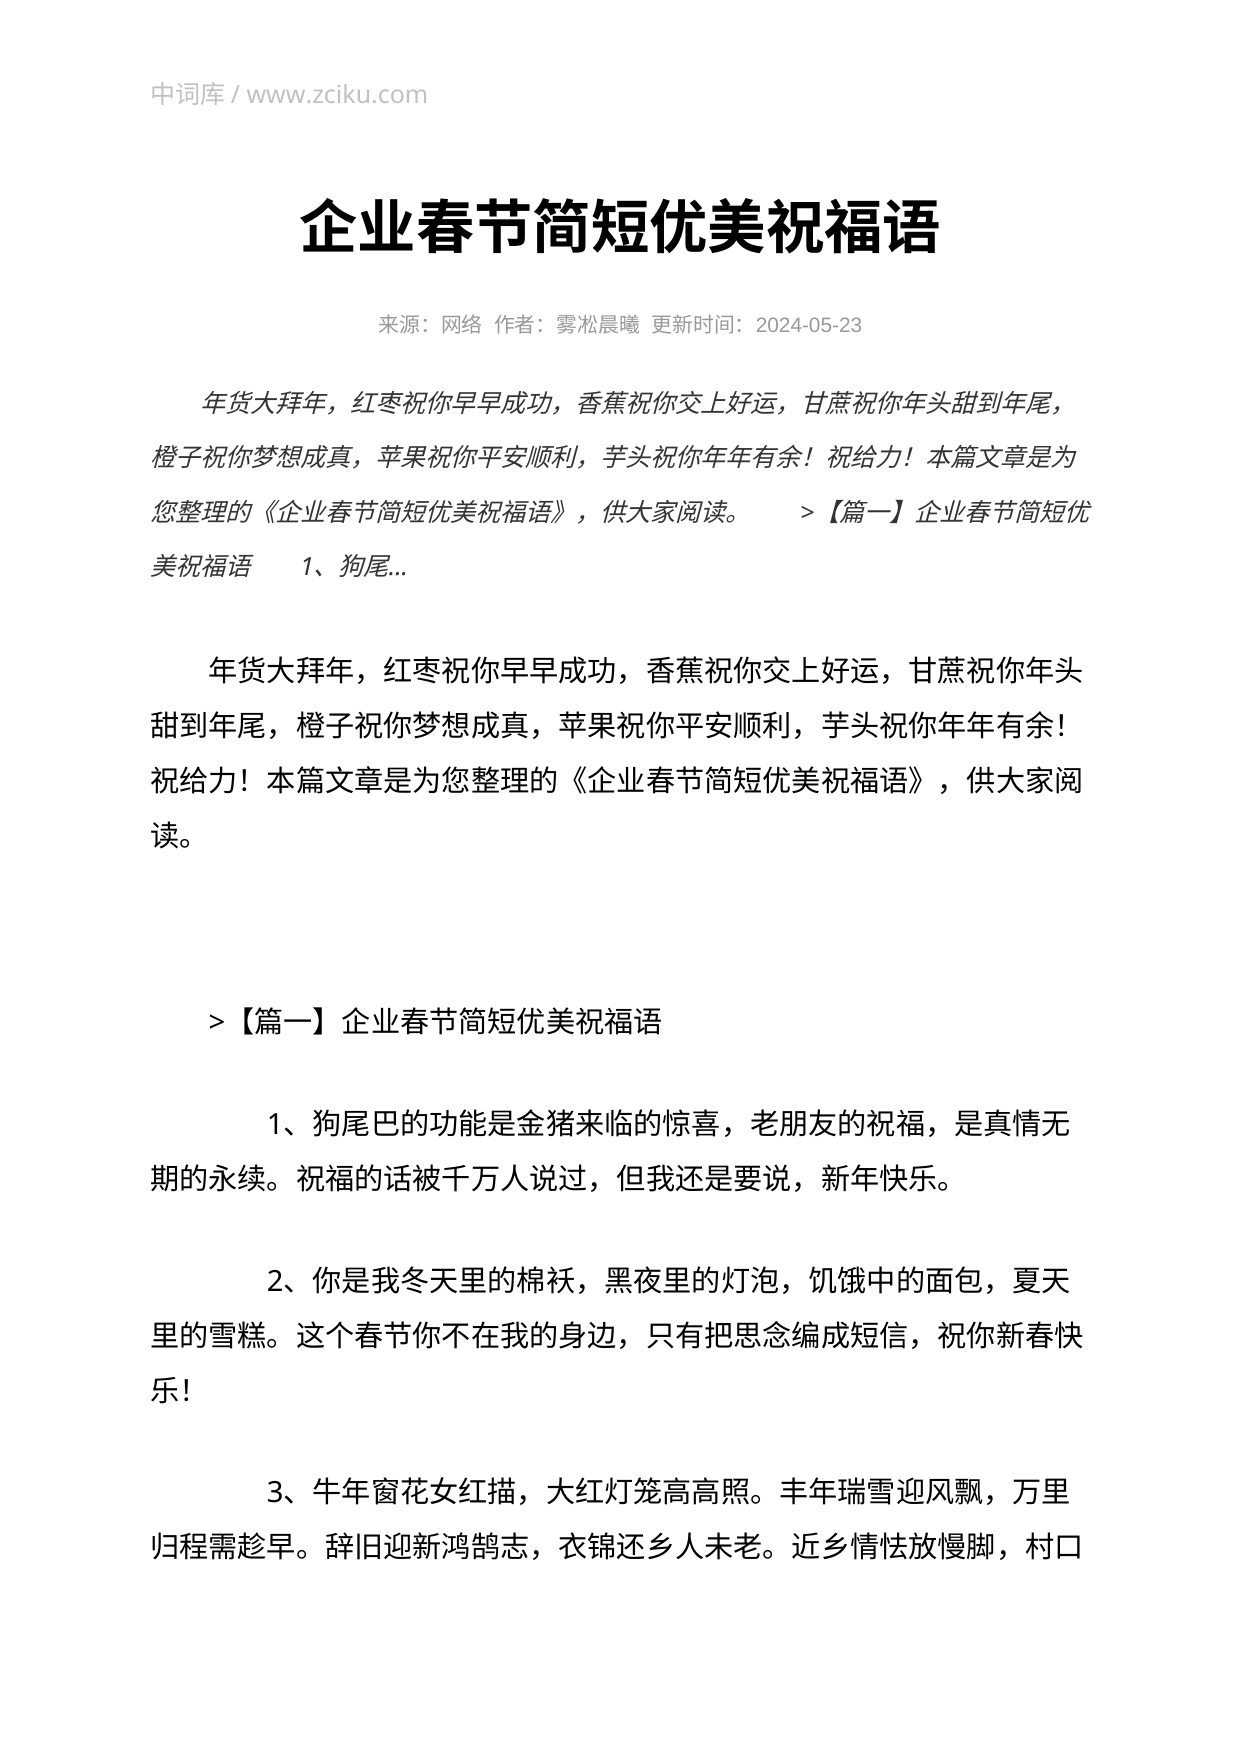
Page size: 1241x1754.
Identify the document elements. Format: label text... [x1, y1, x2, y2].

text 年货大拜年，红枣祝你早早成功，香蕉祝你交上好运，甘蔗祝你年头甜到年尾，橙子祝你梦想成真，苹果祝你平安顺利，芋头祝你年年有余！祝给力！本篇文章是为您整理的《企业春节简短优美祝福语》，供大家阅读。 >【篇一】企业春节简短优美祝福语 1、狗尾... [150, 383, 1090, 583]
text >【篇一】企业春节简短优美祝福语 [150, 998, 1090, 1041]
text 1、狗尾巴的功能是金猪来临的惊喜，老朋友的祝福，是真情无期的永续。祝福的话被千万人说过，但我还是要说，新年快乐。 [150, 1100, 1090, 1198]
text 年货大拜年，红枣祝你早早成功，香蕉祝你交上好运，甘蔗祝你年头甜到年尾，橙子祝你梦想成真，苹果祝你平安顺利，芋头祝你年年有余！祝给力！本篇文章是为您整理的《企业春节简短优美祝福语》，供大家阅读。 [150, 648, 1090, 855]
text 来源：网络 作者：雾凇晨曦 更新时间：2024-05-23 [150, 313, 1090, 337]
text 2、你是我冬天里的棉袄，黑夜里的灯泡，饥饿中的面包，夏天里的雪糕。这个春节你不在我的身边，只有把思念编成短信，祝你新春快乐！ [150, 1257, 1090, 1409]
subtitle 企业春节简短优美祝福语 [150, 181, 1090, 266]
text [150, 1469, 1090, 1566]
